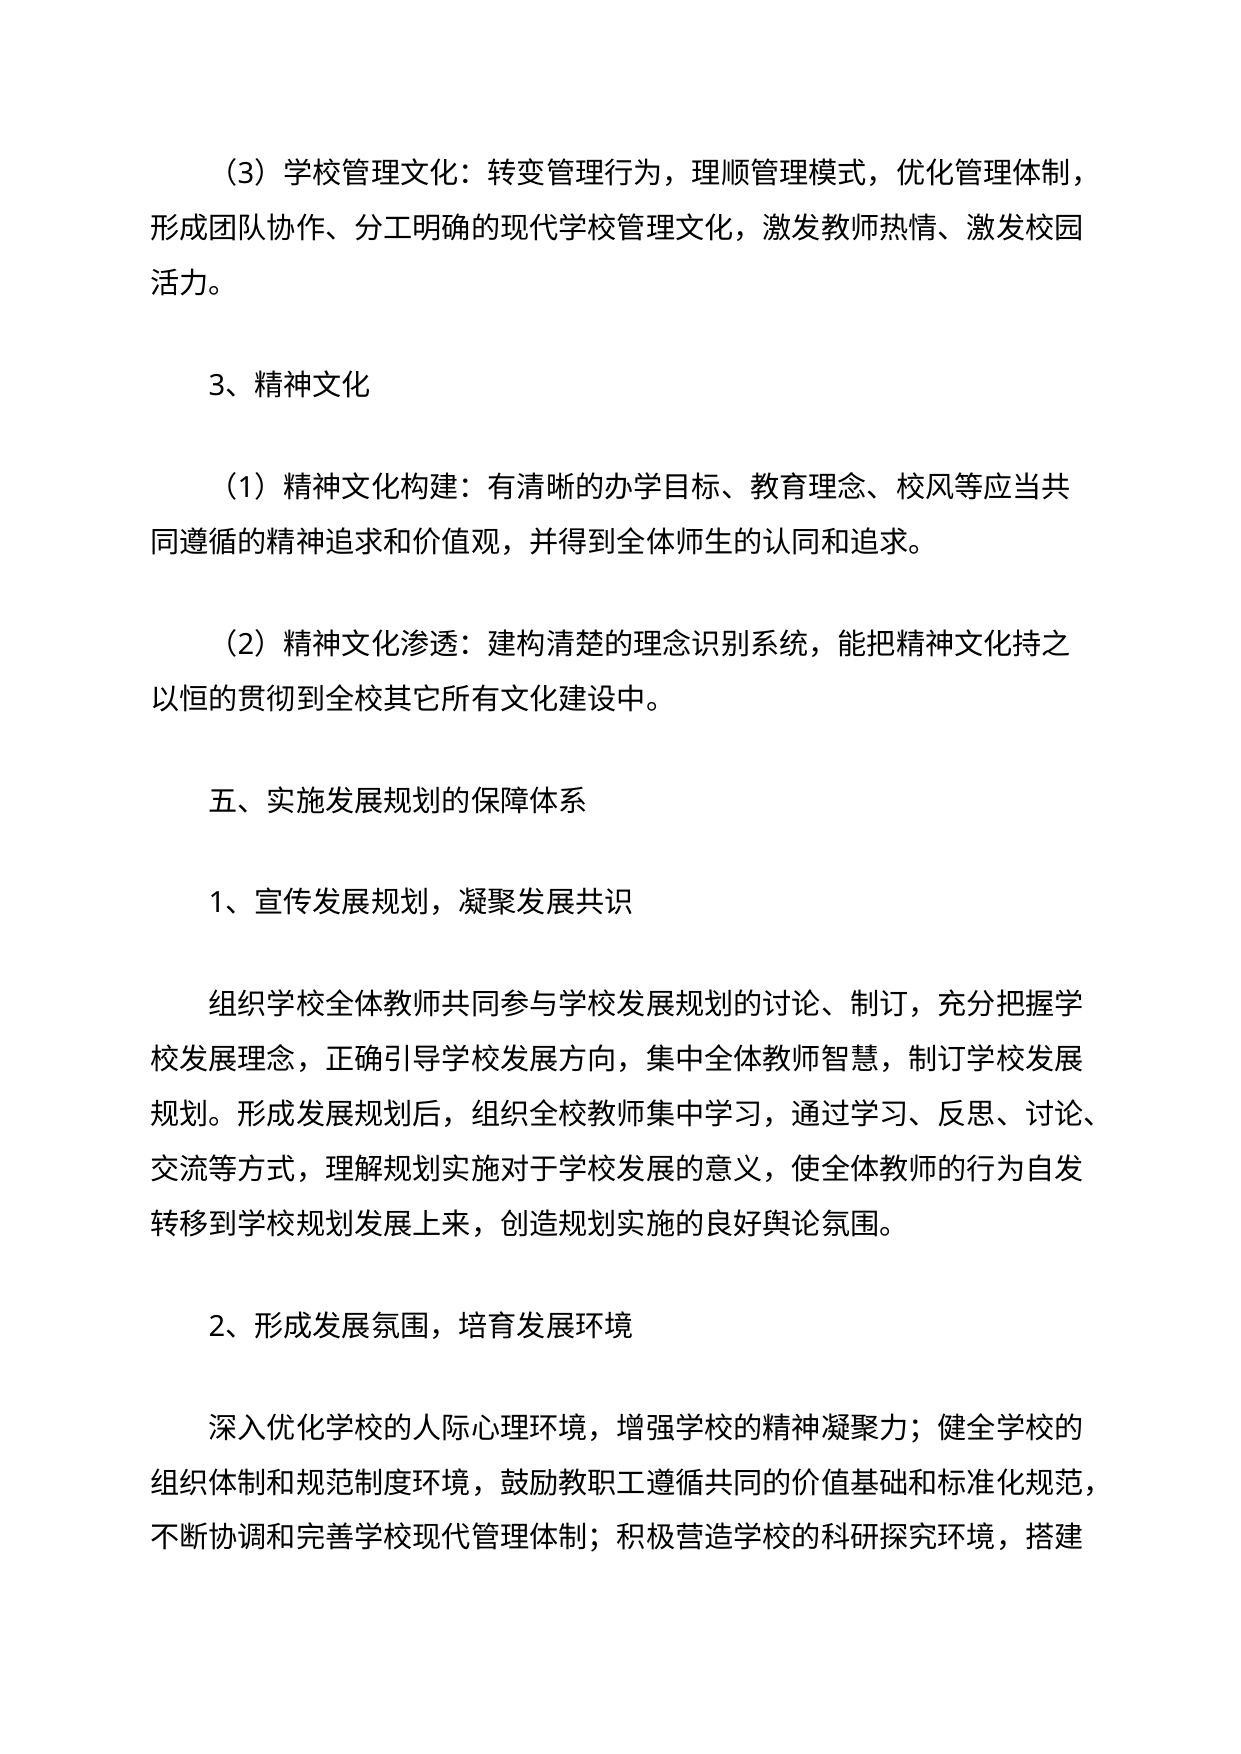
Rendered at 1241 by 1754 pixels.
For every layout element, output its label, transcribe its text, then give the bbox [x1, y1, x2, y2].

text 1、宣传发展规划，凝聚发展共识 [150, 879, 1090, 921]
text （1）精神文化构建：有清晰的办学目标、教育理念、校风等应当共同遵循的精神追求和价值观，并得到全体师生的认同和追求。 [150, 464, 1090, 561]
text 2、形成发展氛围，培育发展环境 [150, 1302, 1090, 1345]
text （3）学校管理文化：转变管理行为，理顺管理模式，优化管理体制，形成团队协作、分工明确的现代学校管理文化，激发教师热情、激发校园活力。 [150, 150, 1090, 302]
text 组织学校全体教师共同参与学校发展规划的讨论、制订，充分把握学校发展理念，正确引导学校发展方向，集中全体教师智慧，制订学校发展规划。形成发展规划后，组织全校教师集中学习，通过学习、反思、讨论、交流等方式，理解规划实施对于学校发展的意义，使全体教师的行为自发转移到学校规划发展上来，创造规划实施的良好舆论氛围。 [150, 981, 1090, 1243]
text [150, 1404, 1090, 1556]
text （2）精神文化渗透：建构清楚的理念识别系统，能把精神文化持之以恒的贯彻到全校其它所有文化建设中。 [150, 620, 1090, 718]
text 3、精神文化 [150, 362, 1090, 404]
text 五、实施发展规划的保障体系 [150, 777, 1090, 819]
